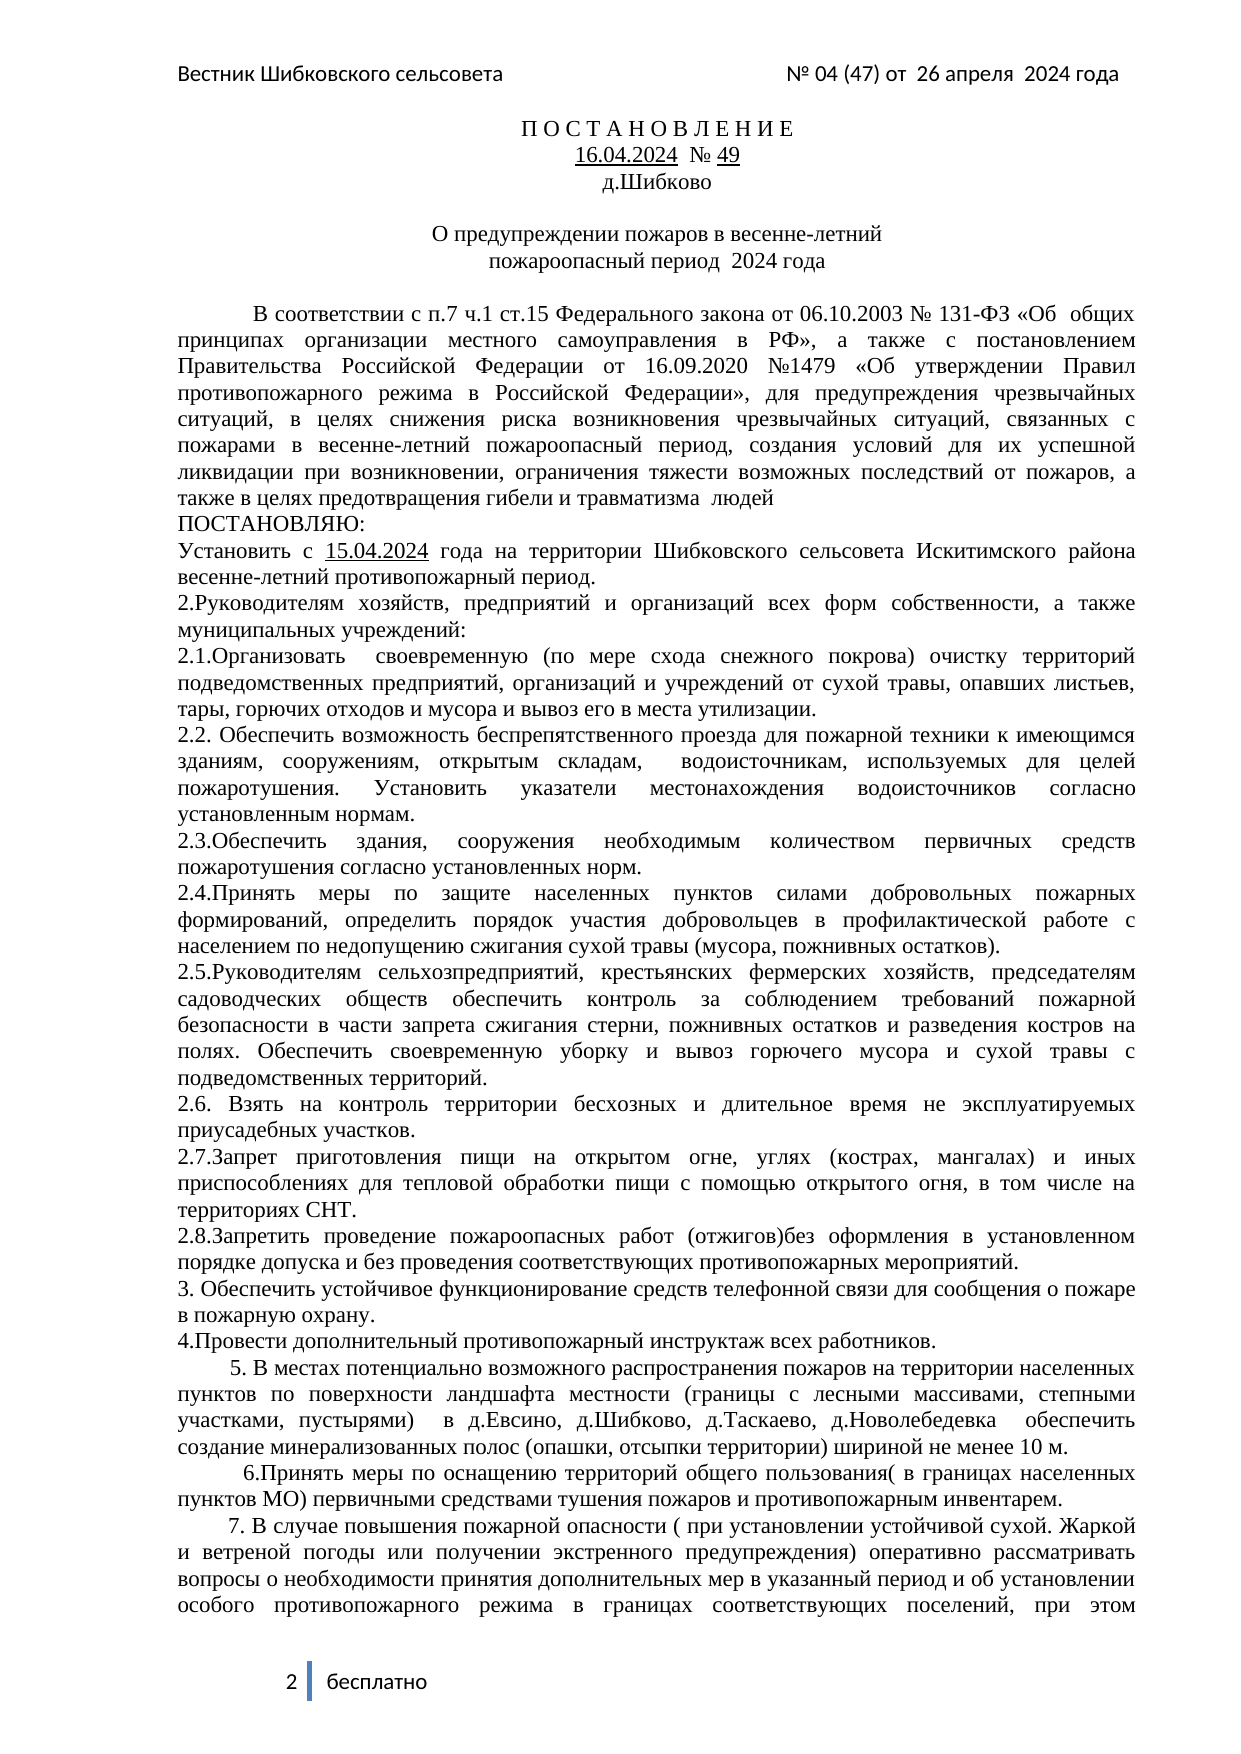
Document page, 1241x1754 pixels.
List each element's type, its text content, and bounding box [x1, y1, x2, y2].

text П О С Т А Н О В Л Е Н И Е [177, 115, 1137, 141]
text д.Шибково [177, 168, 1137, 194]
text ПОСТАНОВЛЯЮ: [177, 510, 1137, 537]
text 2.1.Организовать своевременную (по мере схода снежного покрова) очистку территорий подведомственных предприятий, организаций и учреждений от сухой травы, опавших листьев, тары, горючих отходов и мусора и вывоз его в места утилизации. [177, 642, 1137, 721]
text 2.4.Принять меры по защите населенных пунктов силами добровольных пожарных формирований, определить порядок участия добровольцев в профилактической работе с населением по недопущению сжигания сухой травы (мусора, пожнивных остатков). [177, 879, 1137, 958]
text пожароопасный период 2024 года [177, 247, 1137, 273]
text Установить с 15.04.2024 года на территории Шибковского сельсовета Искитимского района весенне-летний противопожарный период. [177, 537, 1137, 589]
text 2.2. Обеспечить возможность беспрепятственного проезда для пожарной техники к имеющимся зданиям, сооружениям, открытым складам, водоисточникам, используемых для целей пожаротушения. Установить указатели местонахождения водоисточников согласно установленным нормам. [177, 721, 1137, 827]
text 4.Провести дополнительный противопожарный инструктаж всех работников. [177, 1327, 1137, 1354]
text 6.Принять меры по оснащению территорий общего пользования( в границах населенных пунктов МО) первичными средствами тушения пожаров и противопожарным инвентарем. [177, 1459, 1137, 1512]
text О предупреждении пожаров в весенне-летний [177, 221, 1137, 247]
text 16.04.2024 № 49 [177, 141, 1137, 168]
text 2.Руководителям хозяйств, предприятий и организаций всех форм собственности, а также муниципальных учреждений: [177, 589, 1137, 642]
text В соответствии с п.7 ч.1 ст.15 Федерального закона от 06.10.2003 № 131-ФЗ «Об общих принципах организации местного самоуправления в РФ», а также с постановлением Правительства Российской Федерации от 16.09.2020 №1479 «Об утверждении Правил противопожарного режима в Российской Федерации», для предупреждения чрезвычайных ситуаций, в целях снижения риска возникновения чрезвычайных ситуаций, связанных с пожарами в весенне-летний пожароопасный период, создания условий для их успешной ликвидации при возникновении, ограничения тяжести возможных последствий от пожаров, а также в целях предотвращения гибели и травматизма людей [177, 299, 1137, 510]
text 2.5.Руководителям сельхозпредприятий, крестьянских фермерских хозяйств, председателям садоводческих обществ обеспечить контроль за соблюдением требований пожарной безопасности в части запрета сжигания стерни, пожнивных остатков и разведения костров на полях. Обеспечить своевременную уборку и вывоз горючего мусора и сухой травы с подведомственных территорий. [177, 958, 1137, 1090]
text 2.3.Обеспечить здания, сооружения необходимым количеством первичных средств пожаротушения согласно установленных норм. [177, 827, 1137, 879]
text 3. Обеспечить устойчивое функционирование средств телефонной связи для сообщения о пожаре в пожарную охрану. [177, 1275, 1137, 1327]
text 2.8.Запретить проведение пожароопасных работ (отжигов)без оформления в установленном порядке допуска и без проведения соответствующих противопожарных мероприятий. [177, 1222, 1137, 1275]
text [177, 1512, 1137, 1617]
text 2.6. Взять на контроль территории бесхозных и длительное время не эксплуатируемых приусадебных участков. [177, 1090, 1137, 1143]
text 5. В местах потенциально возможного распространения пожаров на территории населенных пунктов по поверхности ландшафта местности (границы с лесными массивами, степными участками, пустырями) в д.Евсино, д.Шибково, д.Таскаево, д.Новолебедевка обеспечить создание минерализованных полос (опашки, отсыпки территории) шириной не менее 10 м. [177, 1354, 1137, 1459]
text 2.7.Запрет приготовления пищи на открытом огне, углях (кострах, мангалах) и иных приспособлениях для тепловой обработки пищи с помощью открытого огня, в том числе на территориях СНТ. [177, 1143, 1137, 1222]
